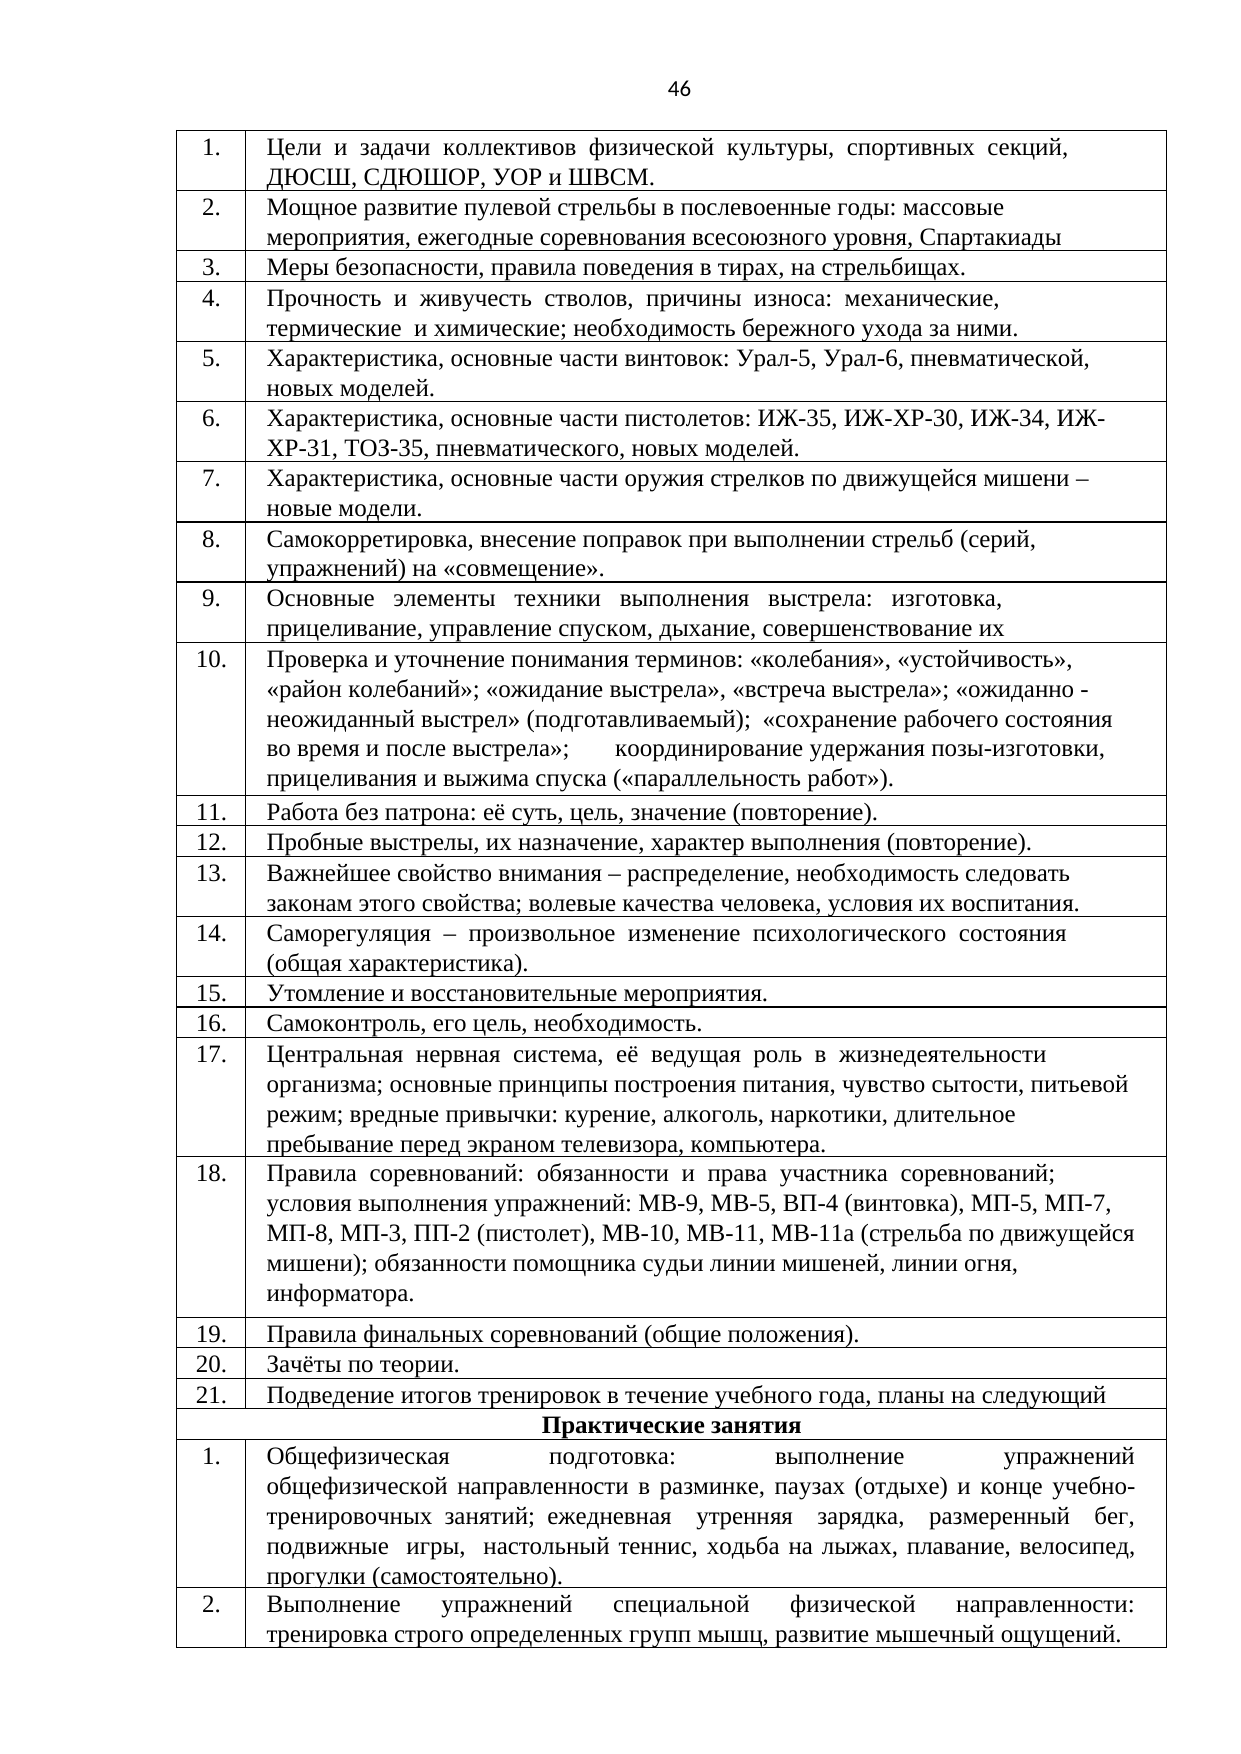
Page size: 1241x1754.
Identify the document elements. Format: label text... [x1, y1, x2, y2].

table_cell 10. [177, 643, 245, 795]
table_cell 8. [177, 523, 245, 581]
table_cell Характеристика, основные части пистолетов: ИЖ-35, ИЖ-ХР-30, ИЖ-34, ИЖ-ХР-31, ТОЗ-35, пневматического, новых моделей. [246, 402, 1166, 461]
table_cell 4. [177, 282, 245, 341]
table_cell Выполнение упражнений специальной физической направленности: тренировка строго определенных групп мышц, развитие мышечный ощущений. [246, 1588, 1166, 1647]
table_cell 12. [177, 826, 245, 856]
table_cell Характеристика, основные части оружия стрелков по движущейся мишени – новые модели. [246, 462, 1166, 521]
table_cell Мощное развитие пулевой стрельбы в послевоенные годы: массовые мероприятия, ежегодные соревнования всесоюзного уровня, Спартакиады народов СССР. [246, 191, 1166, 250]
table_cell 17. [177, 1038, 245, 1156]
table_cell Проверка и уточнение понимания терминов: «колебания», «устойчивость», «район колебаний»; «ожидание выстрела», «встреча выстрела»; «ожиданно - неожиданный выстрел» (подготавливаемый); «сохранение рабочего состояния во время и после выстрела»; координирование удержания позы-изготовки, прицеливания и выжима спуска («параллельность работ»). [246, 643, 1166, 795]
table_cell Саморегуляция – произвольное изменение психологического состояния (общая характеристика). [246, 917, 1166, 976]
table_cell Подведение итогов тренировок в течение учебного года, планы на следующий год. [246, 1379, 1166, 1408]
table_cell 15. [177, 977, 245, 1006]
table_cell Самоконтроль, его цель, необходимость. [246, 1008, 1166, 1037]
table_cell 16. [177, 1008, 245, 1037]
table_cell 1. [177, 1440, 245, 1587]
table_cell Прочность и живучесть стволов, причины износа: механические, термические и химические; необходимость бережного ухода за ними. [246, 282, 1166, 341]
table_cell 18. [177, 1157, 245, 1317]
table_cell 5. [177, 342, 245, 401]
table_cell 14. [177, 917, 245, 976]
table_cell Центральная нервная система, её ведущая роль в жизнедеятельности организма; основные принципы построения питания, чувство сытости, питьевой режим; вредные привычки: курение, алкоголь, наркотики, длительное пребывание перед экраном телевизора, компьютера. [246, 1038, 1166, 1156]
table_cell 6. [177, 402, 245, 461]
table_cell 7. [177, 462, 245, 521]
table_cell Основные элементы техники выполнения выстрела: изготовка, прицеливание, управление спуском, дыхание, совершенствование их выполнения. [246, 583, 1166, 642]
table_cell Цели и задачи коллективов физической культуры, спортивных секций, ДЮСШ, СДЮШОР, УОР и ШВСМ. [246, 131, 1166, 190]
table_cell Работа без патрона: её суть, цель, значение (повторение). [246, 796, 1166, 825]
table_cell Утомление и восстановительные мероприятия. [246, 977, 1166, 1006]
table_cell 13. [177, 857, 245, 916]
table_cell Характеристика, основные части винтовок: Урал-5, Урал-6, пневматической, новых моделей. [246, 342, 1166, 401]
table_cell Пробные выстрелы, их назначение, характер выполнения (повторение). [246, 826, 1166, 856]
table_cell Правила соревнований: обязанности и права участника соревнований; условия выполнения упражнений: МВ-9, МВ-5, ВП-4 (винтовка), МП-5, МП-7, МП-8, МП-3, ПП-2 (пистолет), МВ-10, МВ-11, МВ-11а (стрельба по движущейся мишени); обязанности помощника судьи линии мишеней, линии огня, информатора. [246, 1157, 1166, 1317]
table_cell Правила финальных соревнований (общие положения). [246, 1318, 1166, 1347]
table_cell 2. [177, 1588, 245, 1647]
table_cell Важнейшее свойство внимания – распределение, необходимость следовать законам этого свойства; волевые качества человека, условия их воспитания. [246, 857, 1166, 916]
table_cell 11. [177, 796, 245, 825]
table_cell Зачёты по теории. [246, 1348, 1166, 1378]
table_cell Общефизическая подготовка: выполнение упражнений общефизической направленности в разминке, паузах (отдыхе) и конце учебно-тренировочных занятий; ежедневная утренняя зарядка, размеренный бег, подвижные игры, настольный теннис, ходьба на лыжах, плавание, велосипед, прогулки (самостоятельно). [246, 1440, 1166, 1587]
table_cell 2. [177, 191, 245, 250]
table_cell 3. [177, 251, 245, 281]
table_cell Самокорретировка, внесение поправок при выполнении стрельб (серий, упражнений) на «совмещение». [246, 523, 1166, 581]
table_cell 19. [177, 1318, 245, 1347]
table_cell Меры безопасности, правила поведения в тирах, на стрельбищах. [246, 251, 1166, 281]
table_cell Практические занятия [177, 1409, 1166, 1439]
table_cell 9. [177, 583, 245, 642]
table_cell 21. [177, 1379, 245, 1408]
table_cell 20. [177, 1348, 245, 1378]
table_cell 1. [177, 131, 245, 190]
